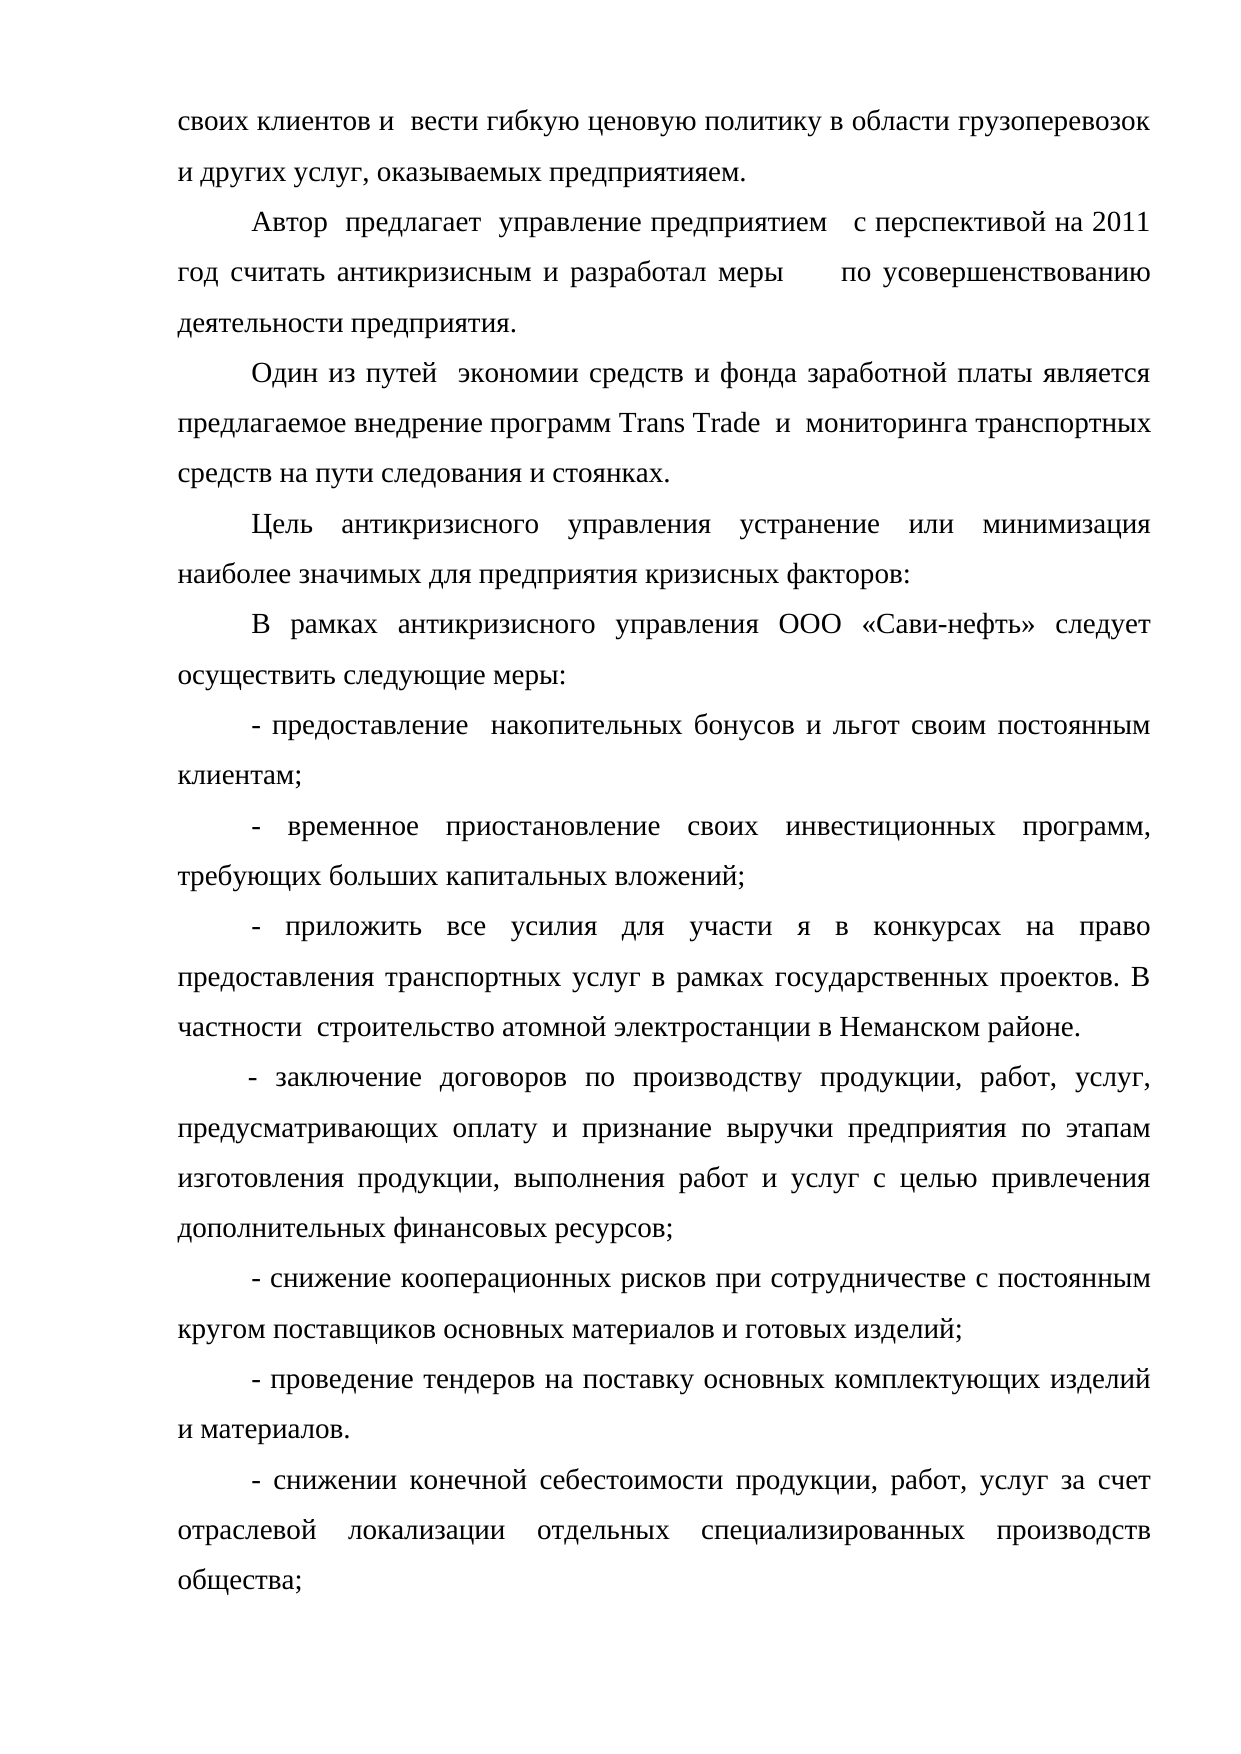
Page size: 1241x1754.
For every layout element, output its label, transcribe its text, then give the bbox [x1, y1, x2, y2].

text - временное приостановление своих инвестиционных программ, требующих больших капитальных вложений; [177, 808, 1152, 892]
text Один из путей экономии средств и фонда заработной платы является предлагаемое внедрение программ Trans Trade и мониторинга транспортных средств на пути следования и стоянках. [177, 355, 1152, 489]
text - приложить все усилия для участи я в конкурсах на право предоставления транспортных услуг в рамках государственных проектов. В частности строительство атомной электростанции в Неманском районе. [177, 908, 1152, 1043]
text - снижении конечной себестоимости продукции, работ, услуг за счет отраслевой локализации отдельных специализированных производств общества; [177, 1462, 1152, 1596]
text - проведение тендеров на поставку основных комплектующих изделий и материалов. [177, 1361, 1152, 1445]
text - предоставление накопительных бонусов и льгот своим постоянным клиентам; [177, 707, 1152, 791]
text В рамках антикризисного управления ООО «Сави-нефть» следует осуществить следующие меры: [177, 607, 1152, 690]
text Цель антикризисного управления устранение или минимизация наиболее значимых для предприятия кризисных факторов: [177, 506, 1152, 590]
text - снижение кооперационных рисков при сотрудничестве с постоянным кругом поставщиков основных материалов и готовых изделий; [177, 1261, 1152, 1344]
text - заключение договоров по производству продукции, работ, услуг, предусматривающих оплату и признание выручки предприятия по этапам изготовления продукции, выполнения работ и услуг с целью привлечения дополнительных финансовых ресурсов; [177, 1059, 1152, 1244]
text Автор предлагает управление предприятием с перспективой на 2011 год считать антикризисным и разработал меры по усовершенствованию деятельности предприятия. [177, 204, 1152, 338]
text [177, 103, 1152, 187]
